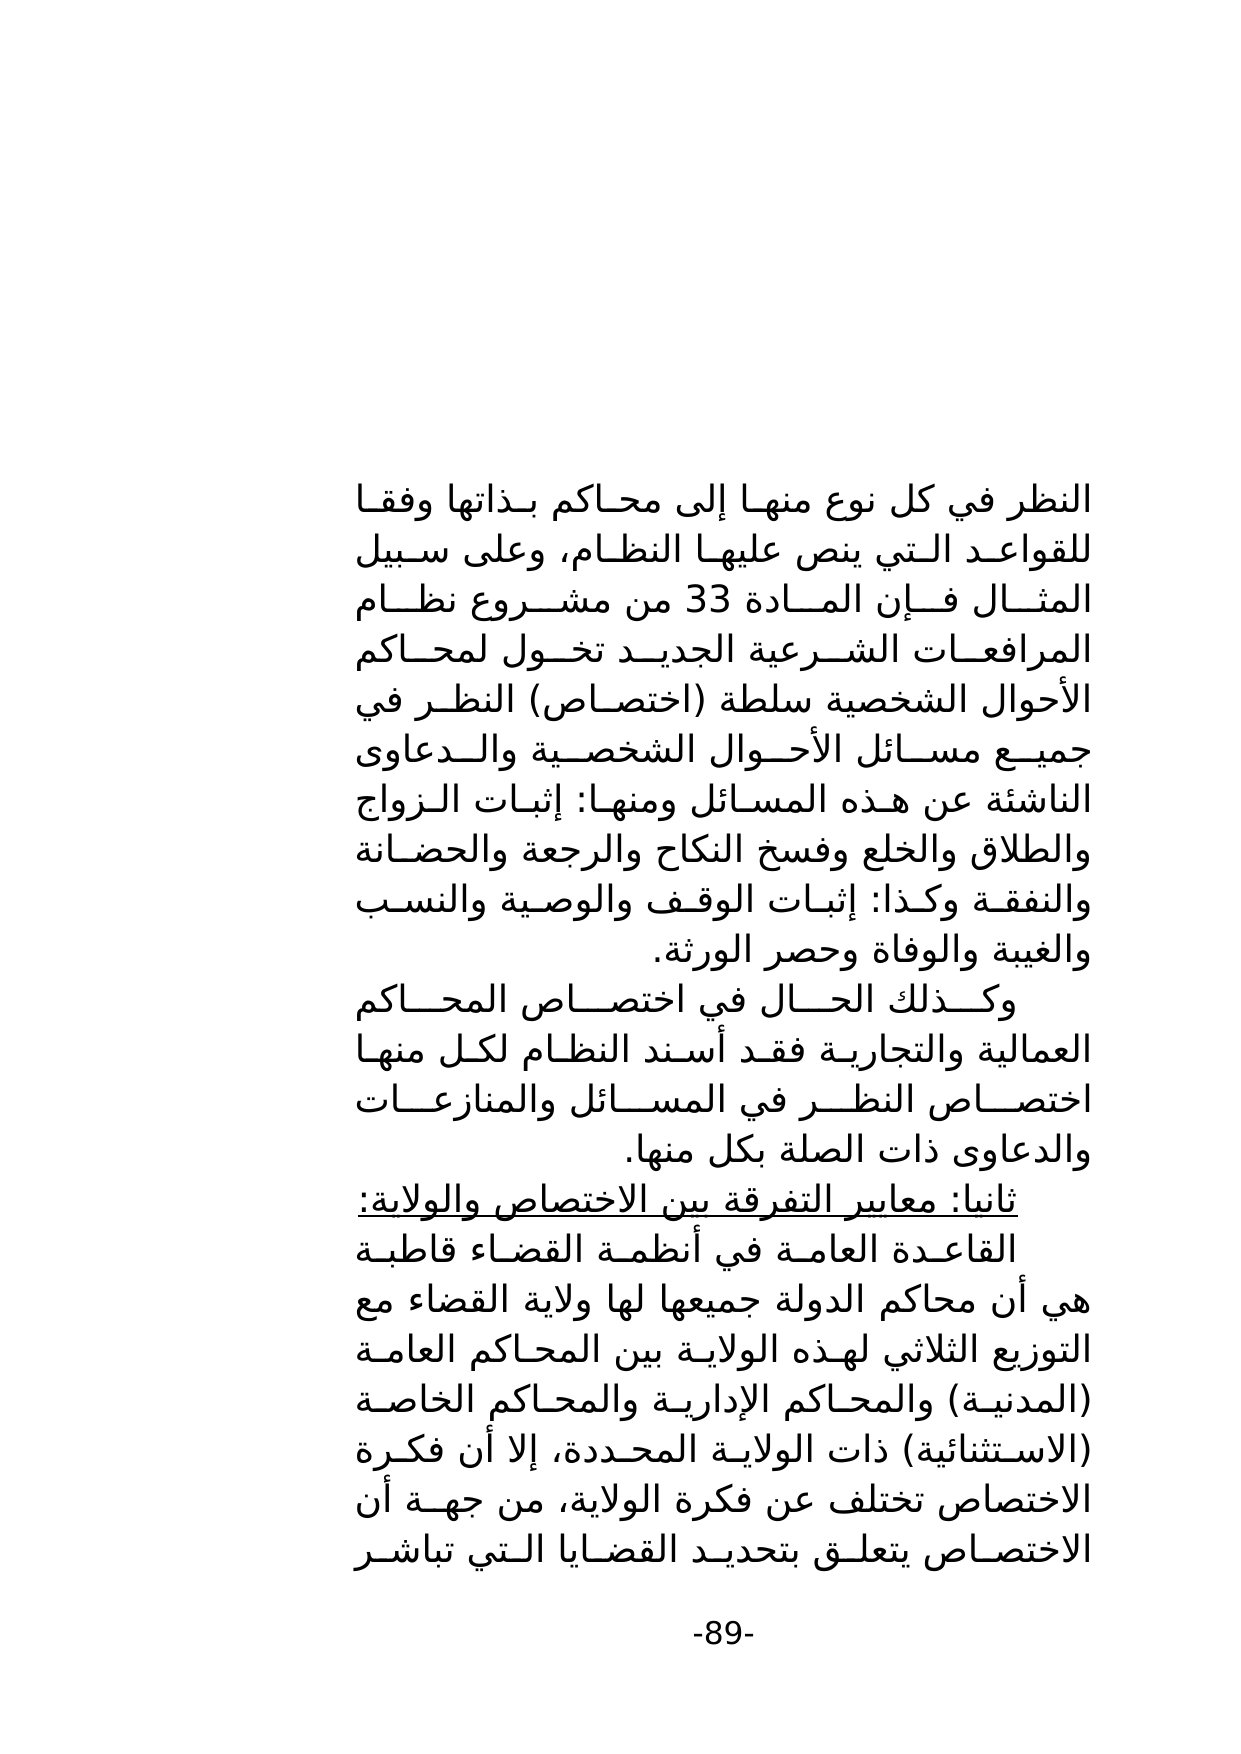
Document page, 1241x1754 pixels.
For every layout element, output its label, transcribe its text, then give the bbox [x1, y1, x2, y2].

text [354, 472, 1092, 972]
text وكذلك الحال في اختصاص المحاكم العمالية والتجارية فقد أسند النظام لكل منها اختصاص النظر في المسائل والمنازعات والدعاوى ذات الصلة بكل منها. [354, 972, 1092, 1172]
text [354, 1222, 1092, 1572]
text ثانيا: معايير التفرقة بين الاختصاص والولاية: [354, 1172, 1092, 1222]
